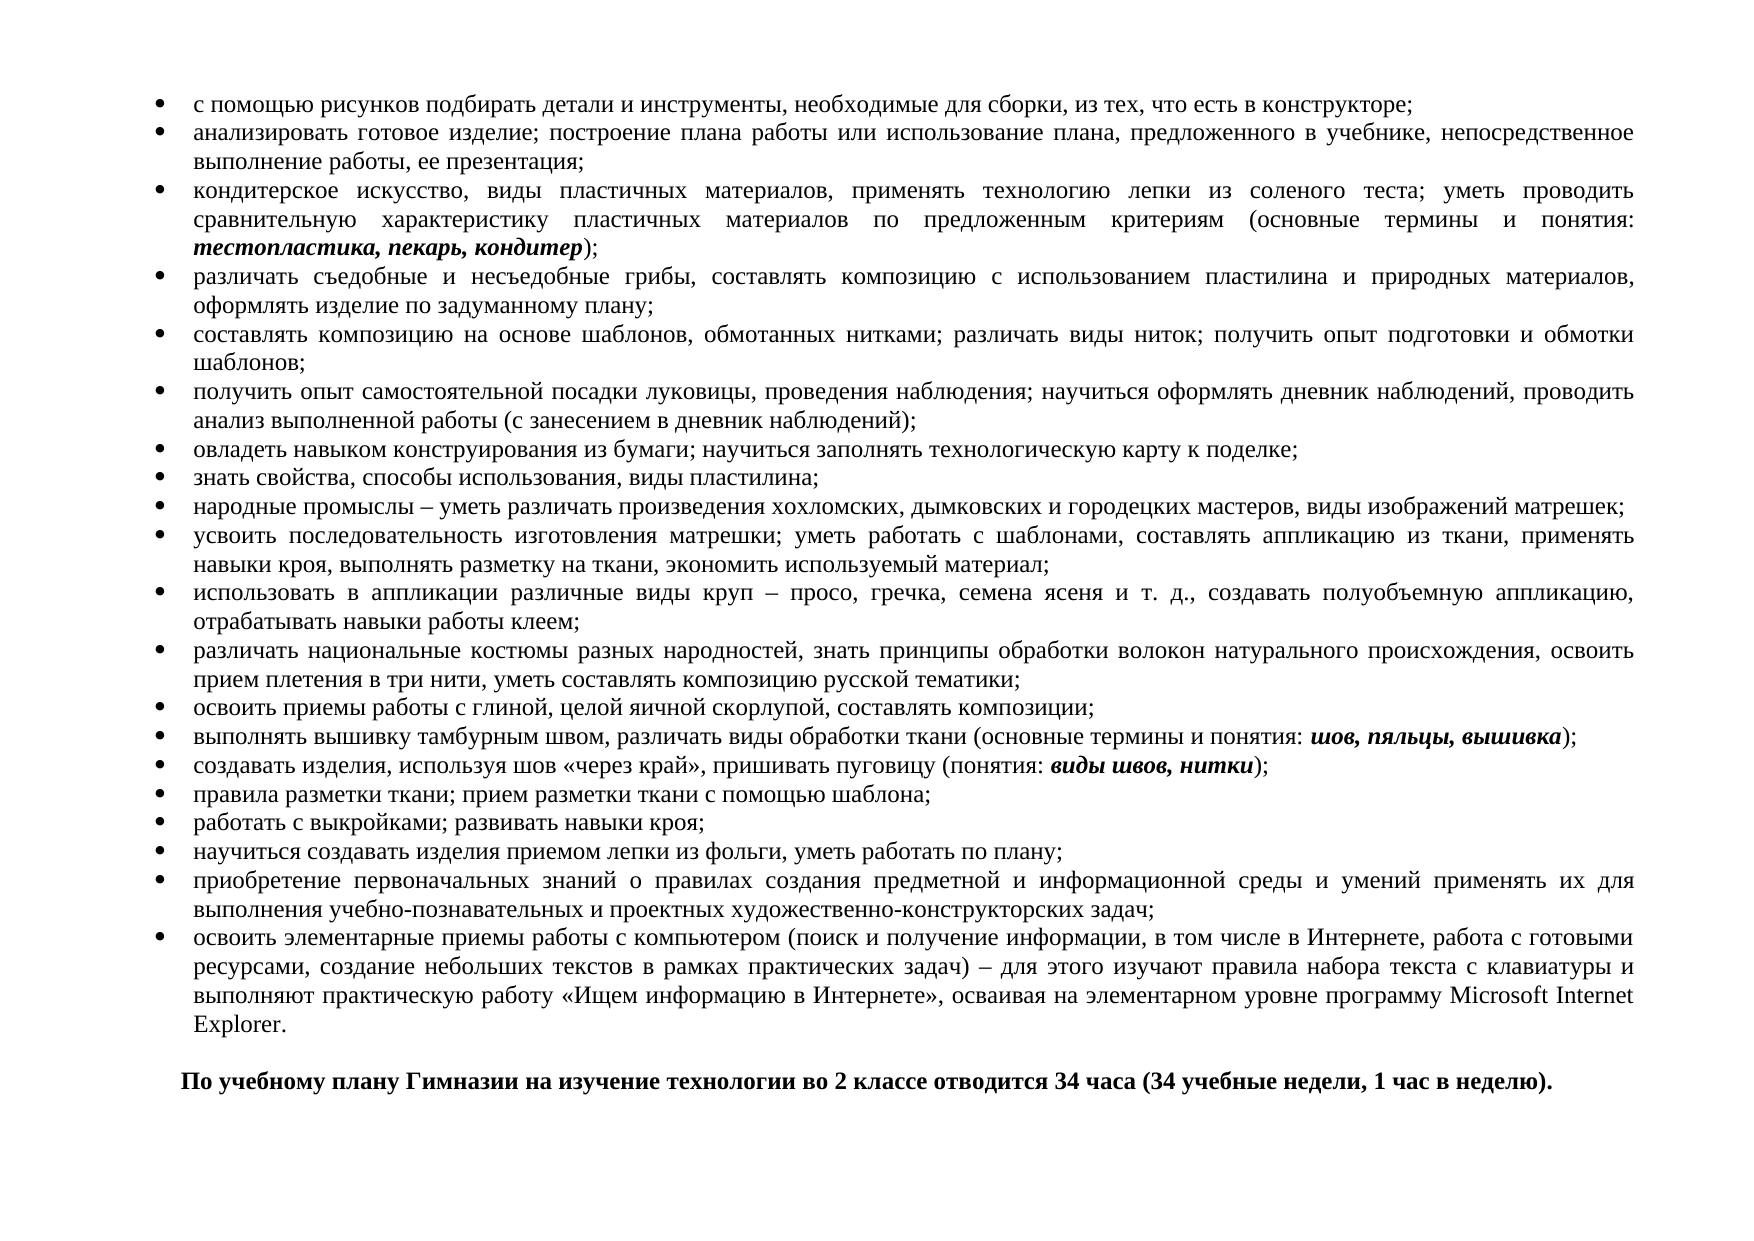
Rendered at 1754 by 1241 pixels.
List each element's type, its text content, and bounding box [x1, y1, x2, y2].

list научиться создавать изделия приемом лепки из фольги, уметь работать по плану; [156, 836, 1636, 865]
list кондитерское искусство, виды пластичных материалов, применять технологию лепки из соленого теста; уметь проводить сравнительную характеристику пластичных материалов по предложенным критериям (основные термины и понятия: тестопластика, пекарь, кондитер); [156, 175, 1636, 261]
list усвоить последовательность изготовления матрешки; уметь работать с шаблонами, составлять аппликацию из ткани, применять навыки кроя, выполнять разметку на ткани, экономить используемый материал; [156, 520, 1636, 577]
list с помощью рисунков подбирать детали и инструменты, необходимые для сборки, из тех, что есть в конструкторе; [156, 89, 1636, 117]
text По учебному плану Гимназии на изучение технологии во 2 классе отводится 34 часа (34 учебные недели, 1 час в неделю). [118, 1066, 1636, 1095]
list приобретение первоначальных знаний о правилах создания предметной и информационной среды и умений применять их для выполнения учебно-познавательных и проектных художественно-конструкторских задач; [156, 865, 1636, 922]
list овладеть навыком конструирования из бумаги; научиться заполнять технологическую карту к поделке; [156, 434, 1636, 462]
list народные промыслы – уметь различать произведения хохломских, дымковских и городецких мастеров, виды изображений матрешек; [156, 491, 1636, 520]
list освоить элементарные приемы работы с компьютером (поиск и получение информации, в том числе в Интернете, работа с готовыми ресурсами, создание небольших текстов в рамках практических задач) – для этого изучают правила набора текста с клавиатуры и выполняют практическую работу «Ищем информацию в Интернете», осваивая на элементарном уровне программу Microsoft Internet Explorer. [156, 922, 1636, 1037]
list освоить приемы работы с глиной, целой яичной скорлупой, составлять композиции; [156, 692, 1636, 721]
list составлять композицию на основе шаблонов, обмотанных нитками; различать виды ниток; получить опыт подготовки и обмотки шаблонов; [156, 319, 1636, 376]
list анализировать готовое изделие; построение плана работы или использование плана, предложенного в учебнике, непосредственное выполнение работы, ее презентация; [156, 117, 1636, 175]
list знать свойства, способы использования, виды пластилина; [156, 462, 1636, 491]
list выполнять вышивку тамбурным швом, различать виды обработки ткани (основные термины и понятия: шов, пяльцы, вышивка); [156, 721, 1636, 750]
list различать съедобные и несъедобные грибы, составлять композицию с использованием пластилина и природных материалов, оформлять изделие по задуманному плану; [156, 261, 1636, 319]
list правила разметки ткани; прием разметки ткани с помощью шаблона; [156, 779, 1636, 807]
list различать национальные костюмы разных народностей, знать принципы обработки волокон натурального происхождения, освоить прием плетения в три нити, уметь составлять композицию русской тематики; [156, 635, 1636, 692]
list использовать в аппликации различные виды круп – просо, гречка, семена ясеня и т. д., создавать полуобъемную аппликацию, отрабатывать навыки работы клеем; [156, 577, 1636, 635]
list получить опыт самостоятельной посадки луковицы, проведения наблюдения; научиться оформлять дневник наблюдений, проводить анализ выполненной работы (с занесением в дневник наблюдений); [156, 376, 1636, 434]
list работать с выкройками; развивать навыки кроя; [156, 807, 1636, 836]
list создавать изделия, используя шов «через край», пришивать пуговицу (понятия: виды швов, нитки); [156, 750, 1636, 779]
